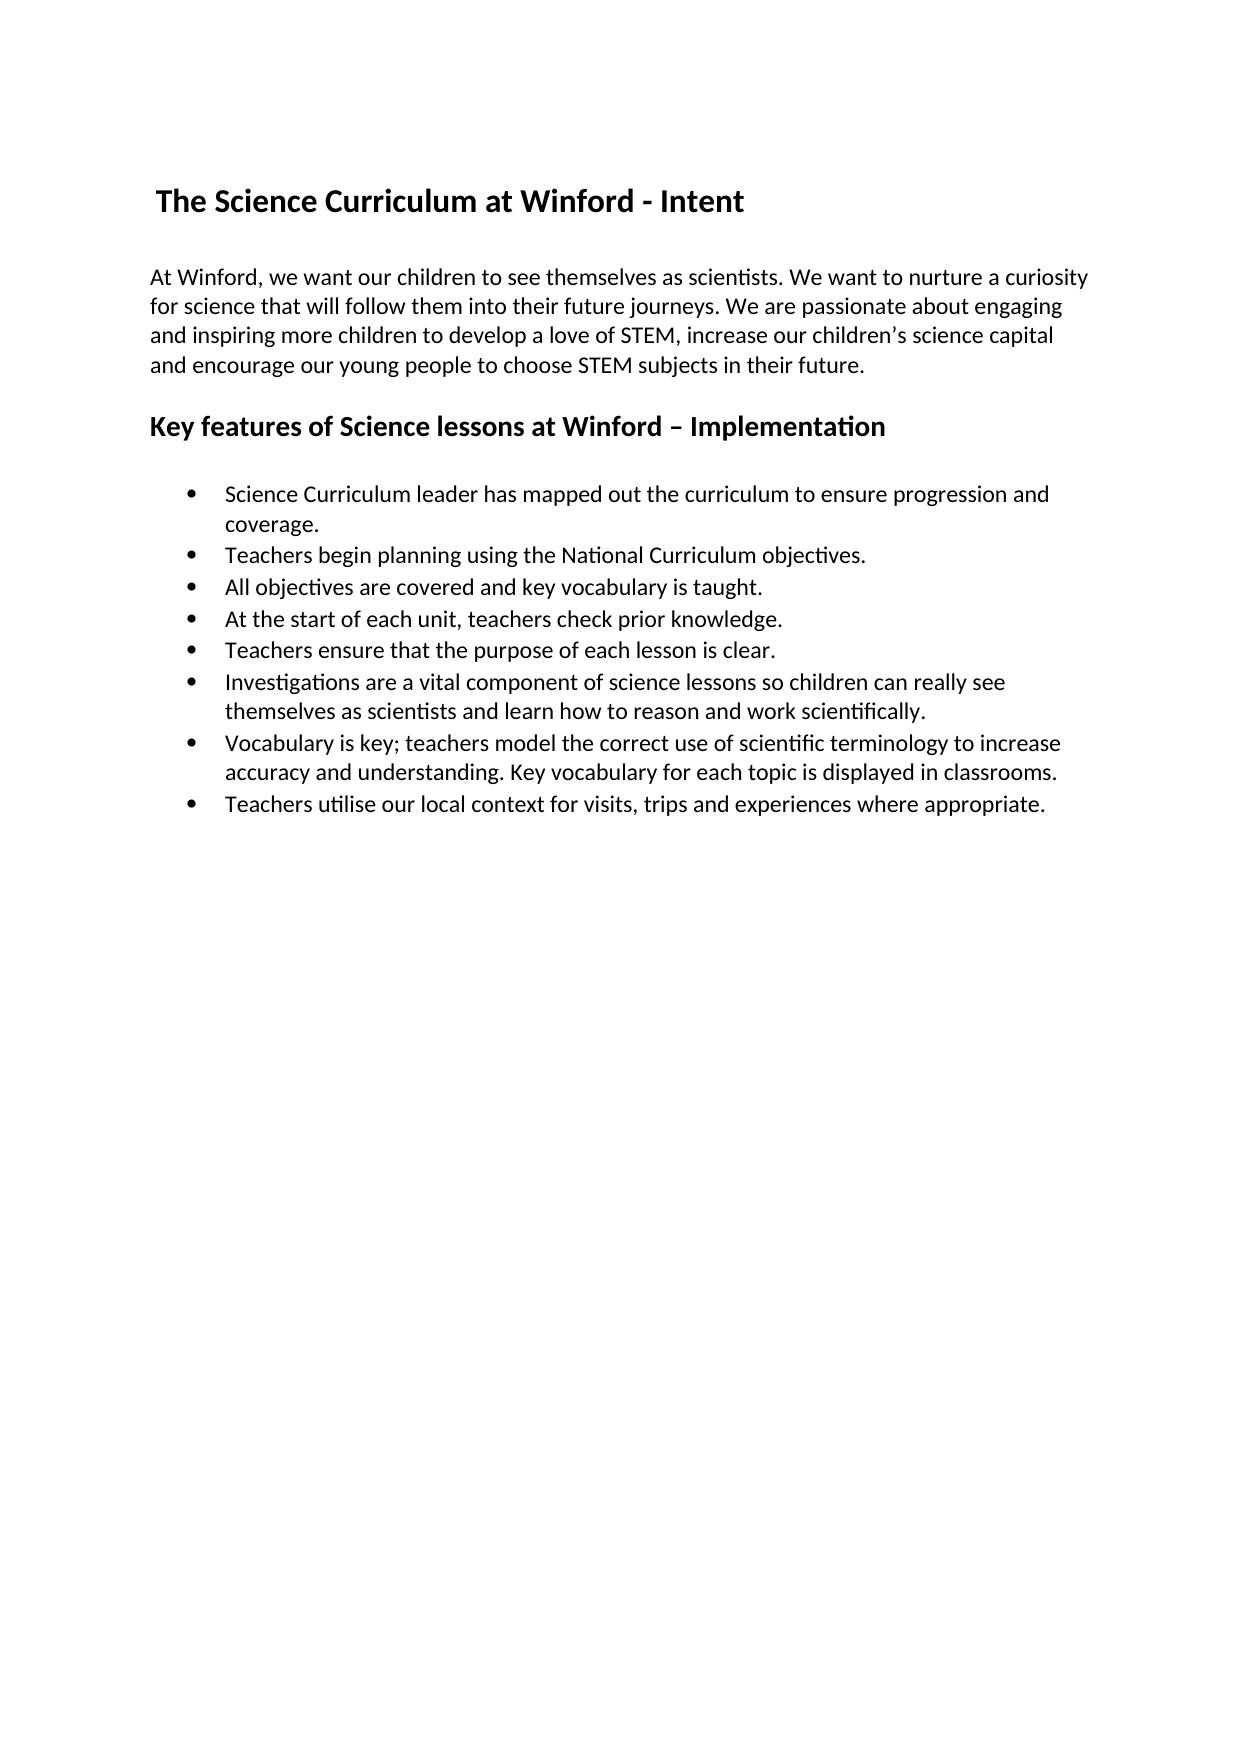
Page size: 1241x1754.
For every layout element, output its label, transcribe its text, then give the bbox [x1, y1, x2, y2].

list Vocabulary is key; teachers model the correct use of scientific terminology to increase accuracy and understanding. Key vocabulary for each topic is displayed in classrooms. [187, 728, 1090, 787]
text Key features of Science lessons at Winford – Implementation [150, 408, 1090, 444]
list All objectives are covered and key vocabulary is taught. [187, 572, 1090, 601]
list Investigations are a vital component of science lessons so children can really see themselves as scientists and learn how to reason and work scientifically. [187, 667, 1090, 726]
list Teachers ensure that the purpose of each lesson is clear. [187, 636, 1090, 665]
list Teachers begin planning using the National Curriculum objectives. [187, 541, 1090, 570]
list Teachers utilise our local context for visits, trips and experiences where appropriate. [187, 789, 1090, 818]
text At Winford, we want our children to see themselves as scientists. We want to nurture a curiosity for science that will follow them into their future journeys. We are passionate about engaging and inspiring more children to develop a love of STEM, increase our children’s science capital and encourage our young people to choose STEM subjects in their future. [150, 262, 1090, 379]
text The Science Curriculum at Winford - Intent [150, 181, 1090, 221]
list Science Curriculum leader has mapped out the curriculum to ensure progression and coverage. [187, 479, 1090, 538]
list At the start of each unit, teachers check prior knowledge. [187, 604, 1090, 633]
